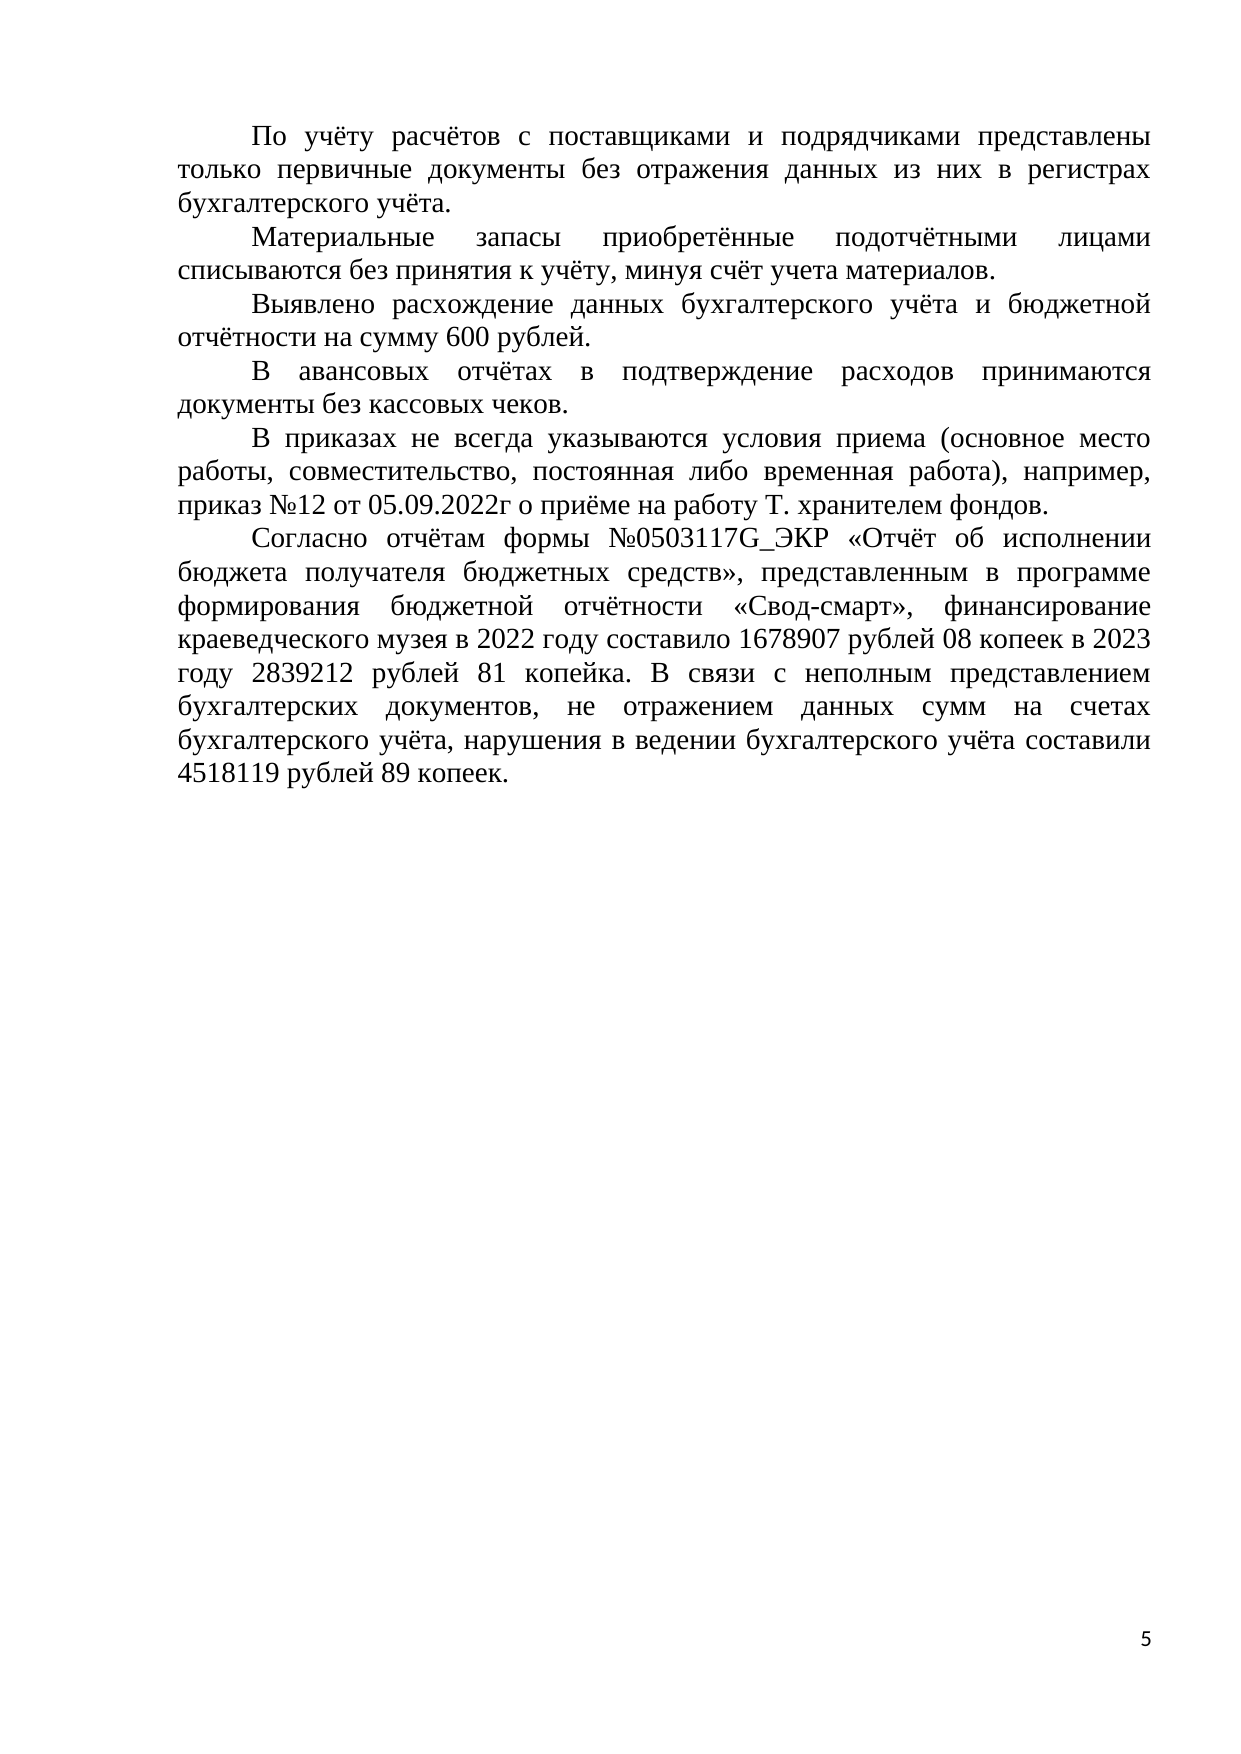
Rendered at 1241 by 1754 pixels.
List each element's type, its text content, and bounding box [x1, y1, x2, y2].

list В авансовых отчётах в подтверждение расходов принимаются документы без кассовых чеков. [177, 353, 1152, 420]
list Материальные запасы приобретённые подотчётными лицами списываются без принятия к учёту, минуя счёт учета материалов. [177, 219, 1152, 286]
list Выявлено расхождение данных бухгалтерского учёта и бюджетной отчётности на сумму 600 рублей. [177, 286, 1152, 353]
list По учёту расчётов с поставщиками и подрядчиками представлены только первичные документы без отражения данных из них в регистрах бухгалтерского учёта. [177, 118, 1152, 219]
list В приказах не всегда указываются условия приема (основное место работы, совместительство, постоянная либо временная работа), например, приказ №12 от 05.09.2022г о приёме на работу Т. хранителем фондов. [177, 420, 1152, 521]
list Согласно отчётам формы №0503117G_ЭКР «Отчёт об исполнении бюджета получателя бюджетных средств», представленным в программе формирования бюджетной отчётности «Свод-смарт», финансирование краеведческого музея в 2022 году составило 1678907 рублей 08 копеек в 2023 году 2839212 рублей 81 копейка. В связи с неполным представлением бухгалтерских документов, не отражением данных сумм на счетах бухгалтерского учёта, нарушения в ведении бухгалтерского учёта составили 4518119 рублей 89 копеек. [177, 521, 1152, 789]
